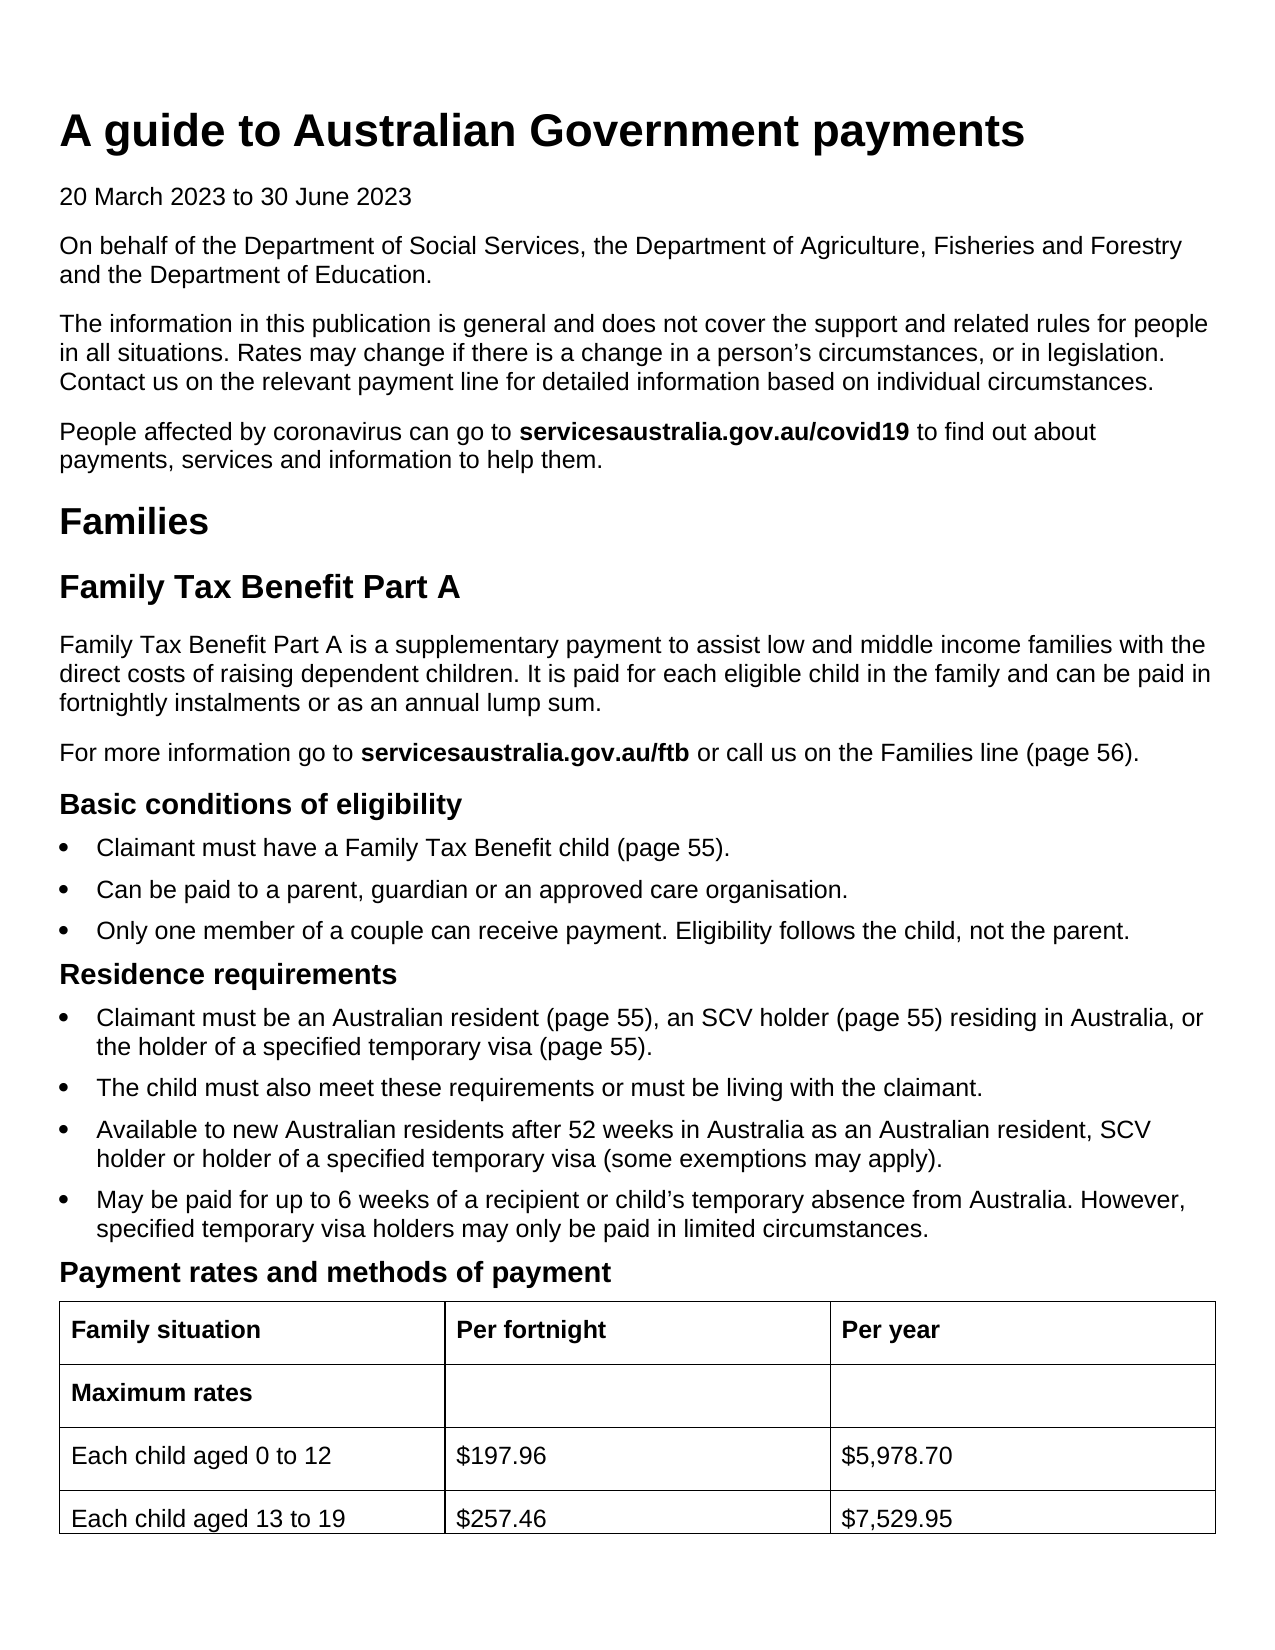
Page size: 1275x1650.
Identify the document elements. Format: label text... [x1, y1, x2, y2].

table_header Family situation [60, 1302, 444, 1364]
subtitle Basic conditions of eligibility [59, 787, 1216, 821]
table_cell Each child aged 0 to 12 [60, 1428, 444, 1490]
subtitle Payment rates and methods of payment [59, 1255, 1216, 1288]
list Claimant must be an Australian resident (page 55), an SCV holder (page 55) residing in Australia, or the holder of a specified temporary visa (page 55). [59, 1003, 1216, 1061]
text The information in this publication is general and does not cover the support and related rules for people in all situations. Rates may change if there is a change in a person’s circumstances, or in legislation. Contact us on the relevant payment line for detailed information based on individual circumstances. [59, 309, 1216, 396]
table_cell $197.96 [446, 1428, 830, 1490]
table_cell $5,978.70 [831, 1428, 1215, 1490]
table_cell $257.46 [446, 1491, 830, 1533]
table_cell $7,529.95 [831, 1491, 1215, 1533]
text People affected by coronavirus can go to servicesaustralia.gov.au/covid19 to find out about payments, services and information to help them. [59, 416, 1216, 474]
subtitle Residence requirements [59, 957, 1216, 991]
subtitle Family Tax Benefit Part A [59, 567, 1216, 606]
table_cell [446, 1365, 830, 1427]
text For more information go to servicesaustralia.gov.au/ftb or call us on the Families line (page 56). [59, 738, 1216, 766]
list The child must also meet these requirements or must be living with the claimant. [59, 1073, 1216, 1102]
table_header Per year [831, 1302, 1215, 1364]
subtitle A guide to Australian Government payments [59, 104, 1216, 156]
list Only one member of a couple can receive payment. Eligibility follows the child, not the parent. [59, 916, 1216, 945]
table_cell Each child aged 13 to 19 [60, 1491, 444, 1533]
subtitle Families [59, 499, 1216, 542]
text 20 March 2023 to 30 June 2023 [59, 181, 1216, 210]
text Family Tax Benefit Part A is a supplementary payment to assist low and middle income families with the direct costs of raising dependent children. It is paid for each eligible child in the family and can be paid in fortnightly instalments or as an annual lump sum. [59, 631, 1216, 717]
list Available to new Australian residents after 52 weeks in Australia as an Australian resident, SCV holder or holder of a specified temporary visa (some exemptions may apply). [59, 1115, 1216, 1172]
text On behalf of the Department of Social Services, the Department of Agriculture, Fisheries and Forestry and the Department of Education. [59, 231, 1216, 288]
list Can be paid to a parent, guardian or an approved care organisation. [59, 874, 1216, 903]
table_header Per fortnight [446, 1302, 830, 1364]
list May be paid for up to 6 weeks of a recipient or child’s temporary absence from Australia. However, specified temporary visa holders may only be paid in limited circumstances. [59, 1185, 1216, 1242]
table_cell [831, 1365, 1215, 1427]
table_cell Maximum rates [60, 1365, 444, 1427]
list Claimant must have a Family Tax Benefit child (page 55). [59, 833, 1216, 862]
